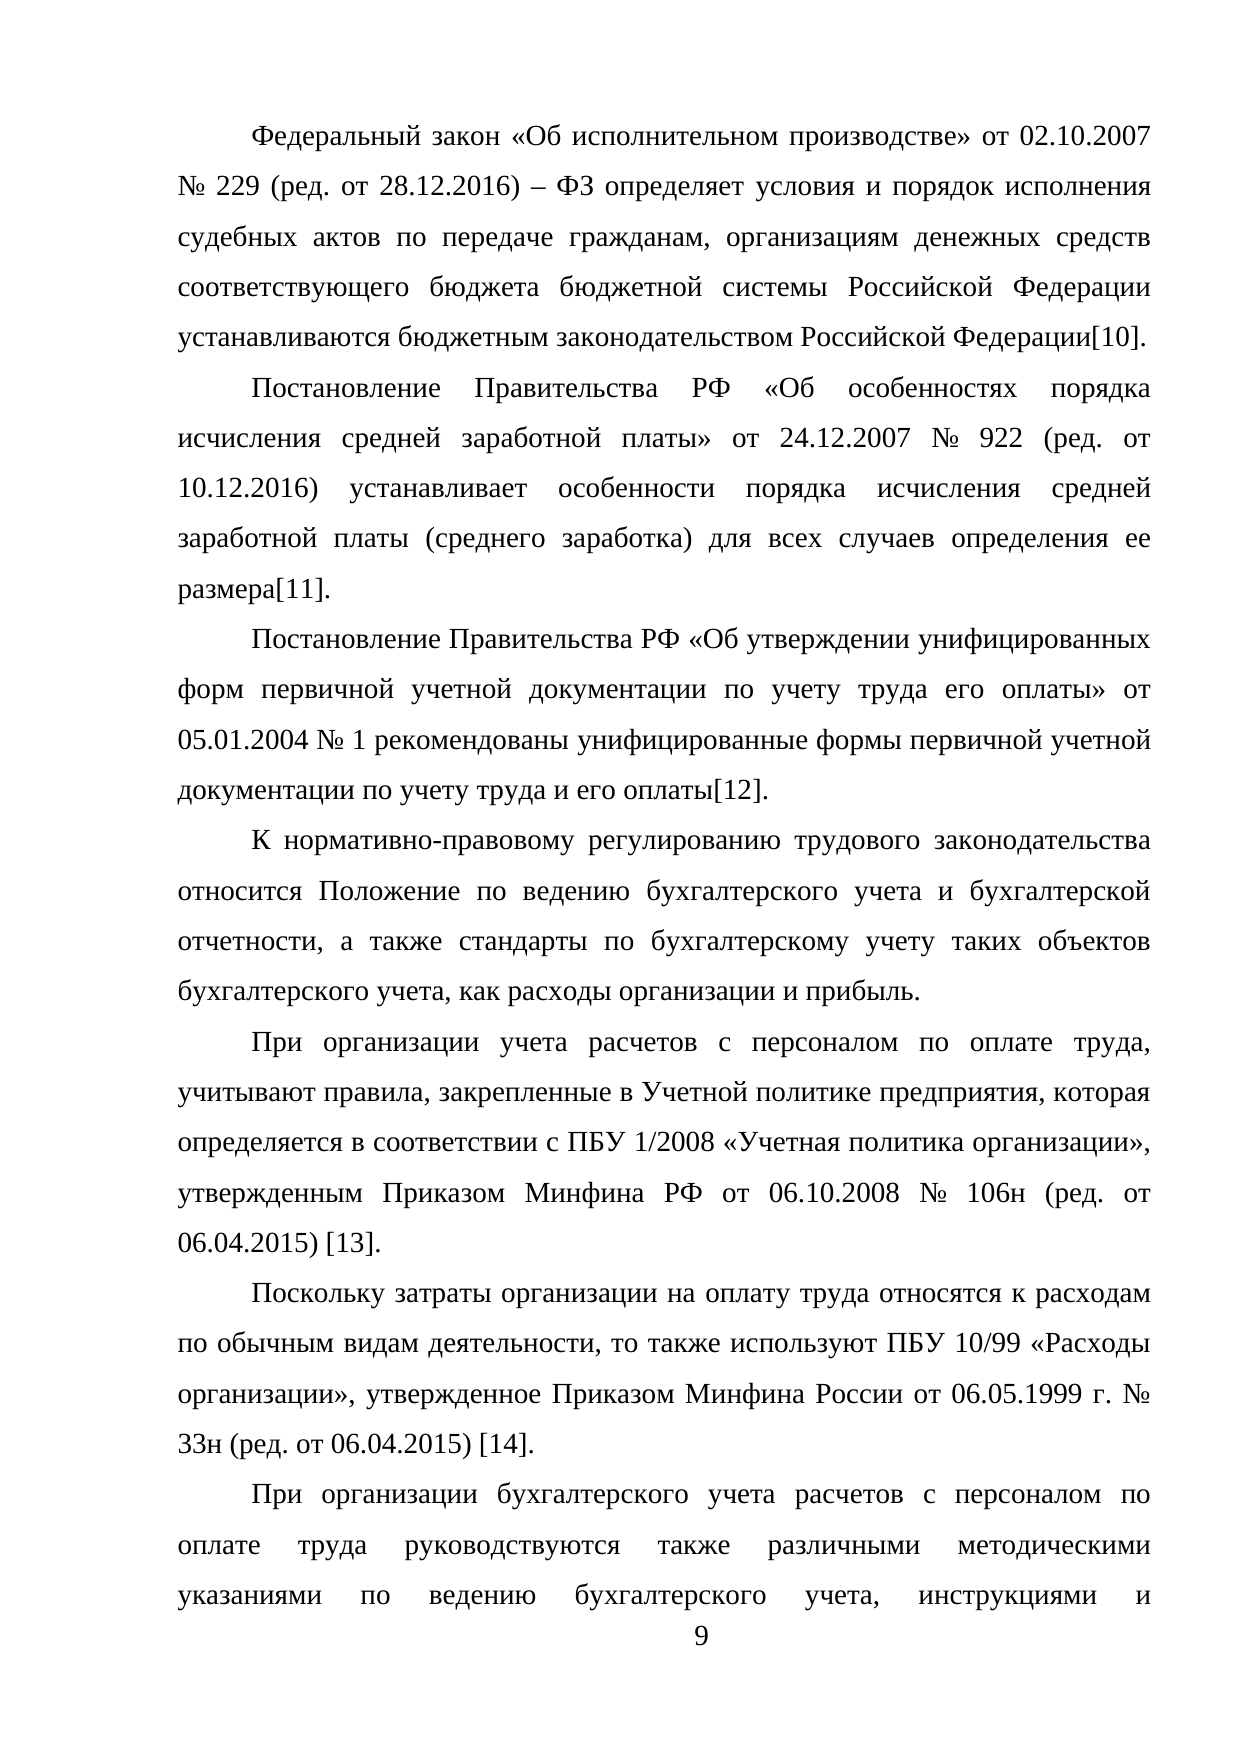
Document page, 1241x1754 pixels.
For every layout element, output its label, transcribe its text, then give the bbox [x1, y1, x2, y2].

text Постановление Правительства РФ «Об особенностях порядка исчисления средней заработной платы» от 24.12.2007 № 922 (ред. от 10.12.2016) устанавливает особенности порядка исчисления средней заработной платы (среднего заработка) для всех случаев определения ее размера[11]. [177, 370, 1152, 604]
text Федеральный закон «Об исполнительном производстве» от 02.10.2007 № 229 (ред. от 28.12.2016) – ФЗ определяет условия и порядок исполнения судебных актов по передаче гражданам, организациям денежных средств соответствующего бюджета бюджетной системы Российской Федерации устанавливаются бюджетным законодательством Российской Федерации[10]. [177, 118, 1152, 353]
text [177, 1477, 1152, 1611]
text Поскольку затраты организации на оплату труда относятся к расходам по обычным видам деятельности, то также используют ПБУ 10/99 «Расходы организации», утвержденное Приказом Минфина России от 06.05.1999 г. № 33н (ред. от 06.04.2015) [14]. [177, 1275, 1152, 1460]
text Постановление Правительства РФ «Об утверждении унифицированных форм первичной учетной документации по учету труда его оплаты» от 05.01.2004 № 1 рекомендованы унифицированные формы первичной учетной документации по учету труда и его оплаты[12]. [177, 621, 1152, 806]
text К нормативно-правовому регулированию трудового законодательства относится Положение по ведению бухгалтерского учета и бухгалтерской отчетности, а также стандарты по бухгалтерскому учету таких объектов бухгалтерского учета, как расходы организации и прибыль. [177, 822, 1152, 1007]
text При организации учета расчетов с персоналом по оплате труда, учитывают правила, закрепленные в Учетной политике предприятия, которая определяется в соответствии с ПБУ 1/2008 «Учетная политика организации», утвержденным Приказом Минфина РФ от 06.10.2008 № 106н (ред. от 06.04.2015) [13]. [177, 1024, 1152, 1258]
